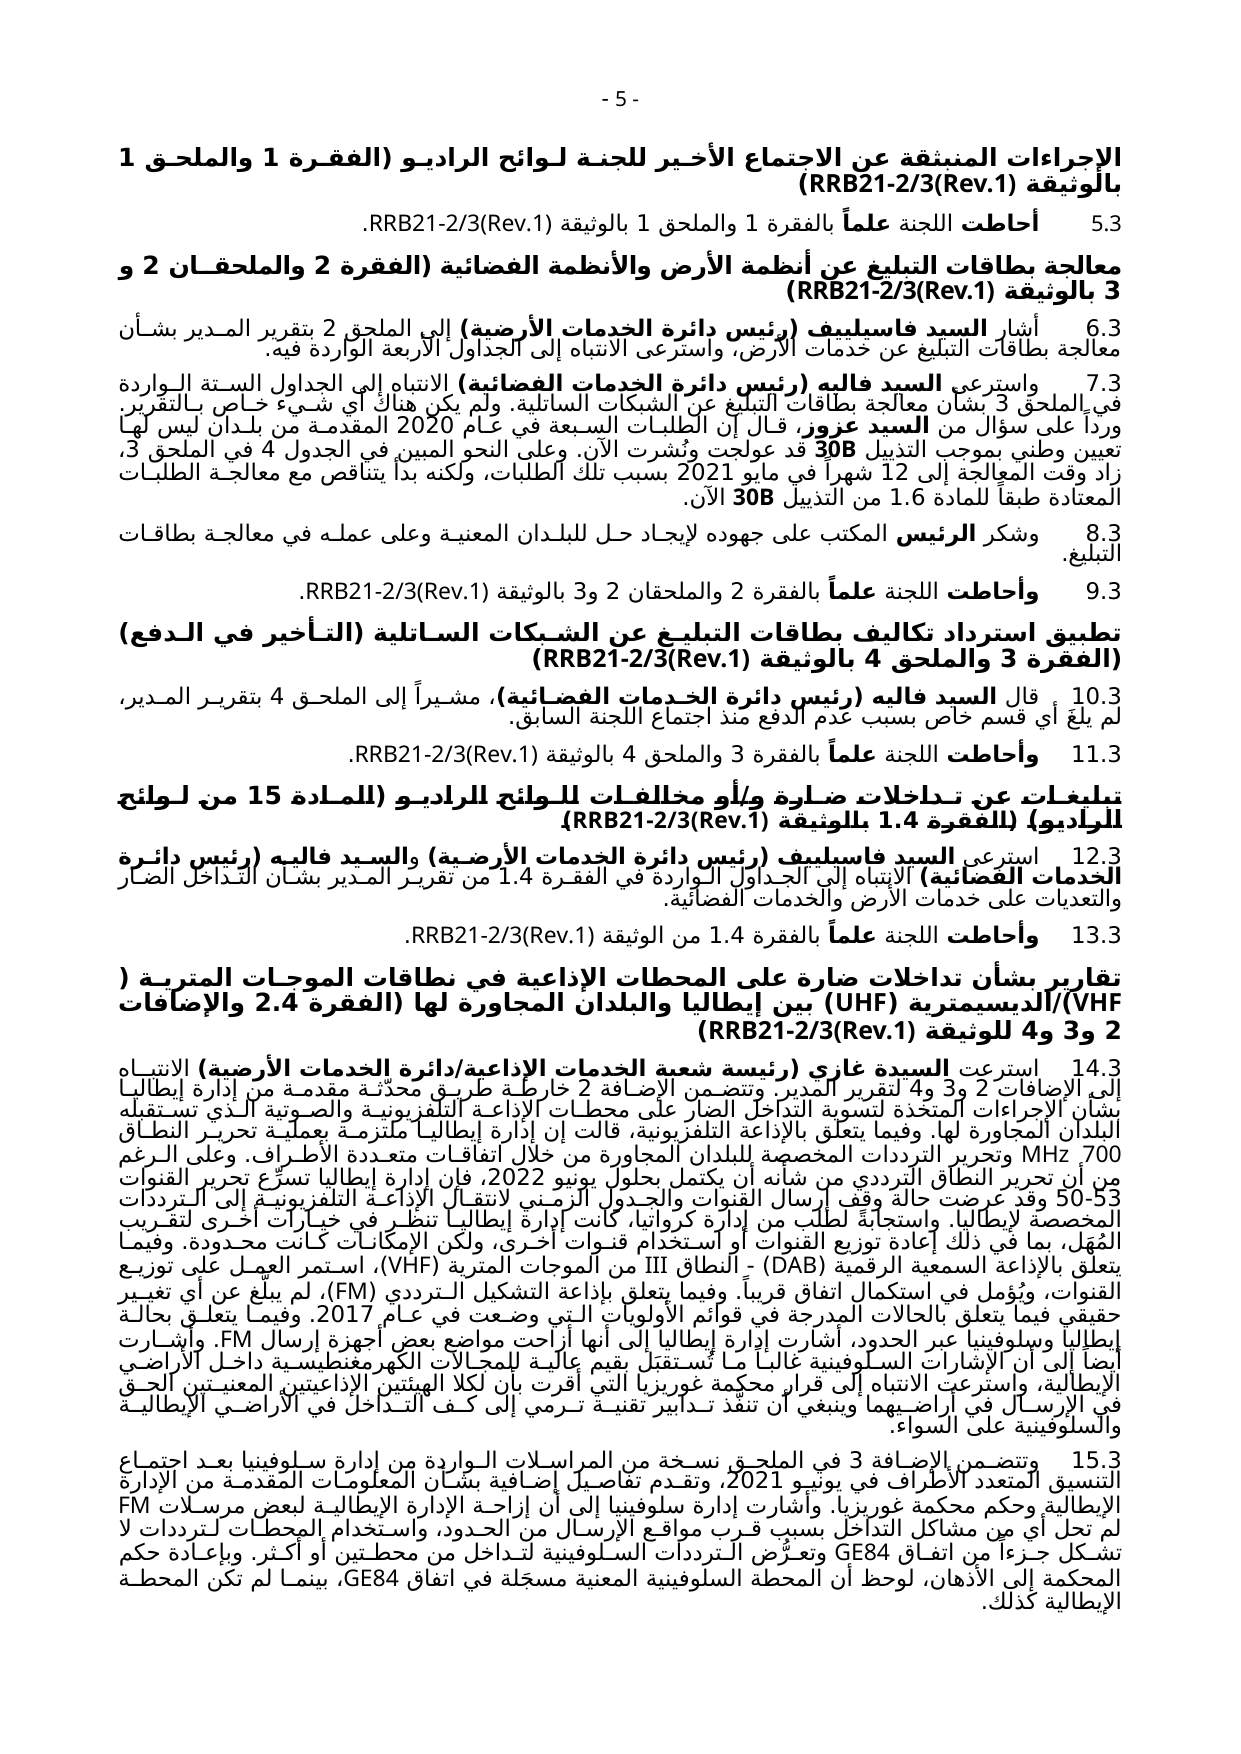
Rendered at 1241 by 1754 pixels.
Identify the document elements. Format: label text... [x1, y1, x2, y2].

text 8.3 وشكر الرئيس المكتب على جهوده لإيجاد حل للبلدان المعنية وعلى عمله في معالجة بطاقات التبليغ. [118, 524, 1122, 567]
subtitle الإجراءات المنبثقة عن الاجتماع الأخير للجنة لوائح الراديو (الفقرة 1 والملحق 1 بالوثيقة RRB21-2/3(Rev.1)) [118, 148, 1122, 199]
text 5.3 أحاطت اللجنة علماً بالفقرة 1 والملحق 1 بالوثيقة RRB21-2/3(Rev.1). [118, 212, 1122, 237]
text 15.3 وتتضمن الإضافة 3 في الملحق نسخة من المراسلات الواردة من إدارة سلوفينيا بعد اجتماع التنسيق المتعدد الأطراف في يونيو 2021، وتقدم تفاصيل إضافية بشأن المعلومات المقدمة من الإدارة الإيطالية وحكم محكمة غوريزيا. وأشارت إدارة سلوفينيا إلى أن إزاحة الإدارة الإيطالية لبعض مرسلات FM لم تحل أي من مشاكل التداخل بسبب قرب مواقع الإرسال من الحدود، واستخدام المحطات لترددات لا تشكل جزءاً من اتفاق GE84 وتعرُّض الترددات السلوفينية لتداخل من محطتين أو أكثر. وبإعادة حكم المحكمة إلى الأذهان، لوحظ أن المحطة السلوفينية المعنية مسجَلة في اتفاق GE84، بينما لم تكن المحطة الإيطالية كذلك. [118, 1452, 1122, 1615]
text 13.3 وأحاطت اللجنة علماً بالفقرة 1.4 من الوثيقة RRB21-2/3(Rev.1). [118, 924, 1122, 949]
subtitle معالجة بطاقات التبليغ عن أنظمة الأرض والأنظمة الفضائية (الفقرة 2 والملحقان 2 و3 بالوثيقة RRB21-2/3(Rev.1)) [118, 256, 1122, 307]
text 7.3 واسترعى السيد فاليه (رئيس دائرة الخدمات الفضائية) الانتباه إلى الجداول الستة الواردة في الملحق 3 بشأن معالجة بطاقات التبليغ عن الشبكات الساتلية. ولم يكن هناك أي شيء خاص بالتقرير. ورداً على سؤال من السيد عزوز، قال إن الطلبات السبعة في عام 2020 المقدمة من بلدان ليس لها تعيين وطني بموجب التذييل 30B قد عولجت ونُشرت الآن. وعلى النحو المبين في الجدول 4 في الملحق 3، زاد وقت المعالجة إلى 12 شهراً في مايو 2021 بسبب تلك الطلبات، ولكنه بدأ يتناقص مع معالجة الطلبات المعتادة طبقاً للمادة 1.6 من التذييل 30B الآن. [118, 375, 1122, 512]
text 6.3 أشار السيد فاسيلييف (رئيس دائرة الخدمات الأرضية) إلى الملحق 2 بتقرير المدير بشأن معالجة بطاقات التبليغ عن خدمات الأرض، واسترعى الانتباه إلى الجداول الأربعة الواردة فيه. [118, 319, 1122, 362]
text 11.3 وأحاطت اللجنة علماً بالفقرة 3 والملحق 4 بالوثيقة RRB21-2/3(Rev.1). [118, 742, 1122, 767]
subtitle تبليغات عن تداخلات ضارة و/أو مخالفات للوائح الراديو (المادة 15 من لوائح الراديو) (الفقرة 1.4 بالوثيقة RRB21-2/3(Rev.1)) [118, 786, 1122, 835]
text 12.3 استرعى السيد فاسيلييف (رئيس دائرة الخدمات الأرضية) والسيد فاليه (رئيس دائرة الخدمات الفضائية) الانتباه إلى الجداول الواردة في الفقرة 1.4 من تقرير المدير بشأن التداخل الضار والتعديات على خدمات الأرض والخدمات الفضائية. [118, 847, 1122, 911]
text 14.3 استرعت السيدة غازي (رئيسة شعبة الخدمات الإذاعية/دائرة الخدمات الأرضية) الانتباه إلى الإضافات 2 و3 و4 لتقرير المدير. وتتضمن الإضافة 2 خارطة طريق محدّثة مقدمة من إدارة إيطاليا بشأن الإجراءات المتخذة لتسوية التداخل الضار على محطات الإذاعة التلفزيونية والصوتية الذي تستقبله البلدان المجاورة لها. وفيما يتعلق بالإذاعة التلفزيونية، قالت إن إدارة إيطاليا ملتزمة بعملية تحرير النطاق MHz 700 وتحرير الترددات المخصصة للبلدان المجاورة من خلال اتفاقات متعددة الأطراف. وعلى الرغم من أن تحرير النطاق الترددي من شأنه أن يكتمل بحلول يونيو 2022، فإن إدارة إيطاليا تسرِّع تحرير القنوات 53-50 وقد عرضت حالة وقف إرسال القنوات والجدول الزمني لانتقال الإذاعة التلفزيونية إلى الترددات المخصصة لإيطاليا. واستجابةً لطلب من إدارة كرواتيا، كانت إدارة إيطاليا تنظر في خيارات أخرى لتقريب المُهَل، بما في ذلك إعادة توزيع القنوات أو استخدام قنوات أخرى، ولكن الإمكانات كانت محدودة. وفيما يتعلق بالإذاعة السمعية الرقمية (DAB) - النطاق III من الموجات المترية (VHF)، استمر العمل على توزيع القنوات، ويُؤمل في استكمال اتفاق قريباً. وفيما يتعلق بإذاعة التشكيل الترددي (FM)، لم يبلَّغ عن أي تغيير حقيقي فيما يتعلق بالحالات المدرجة في قوائم الأولويات التي وضعت في عام 2017. وفيما يتعلق بحالة إيطاليا وسلوفينيا عبر الحدود، أشارت إدارة إيطاليا إلى أنها أزاحت مواضع بعض أجهزة إرسال FM. وأشارت أيضاً إلى أن الإشارات السلوفينية غالباً ما تُستقبَل بقيم عالية للمجالات الكهرمغنطيسية داخل الأراضي الإيطالية، واسترعت الانتباه إلى قرار محكمة غوريزيا التي أقرت بأن لكلا الهيئتين الإذاعيتين المعنيتين الحق في الإرسال في أراضيهما وينبغي أن تنفَّذ تدابير تقنية ترمي إلى كف التداخل في الأراضي الإيطالية والسلوفينية على السواء. [118, 1059, 1122, 1439]
text 10.3 قال السيد فاليه (رئيس دائرة الخدمات الفضائية)، مشيراً إلى الملحق 4 بتقرير المدير، لم يلغَ أي قسم خاص بسبب عدم الدفع منذ اجتماع اللجنة السابق. [118, 687, 1122, 730]
subtitle تطبيق استرداد تكاليف بطاقات التبليغ عن الشبكات الساتلية (التأخير في الدفع) (الفقرة 3 والملحق 4 بالوثيقة RRB21-2/3(Rev.1)) [118, 623, 1122, 675]
text 9.3 وأحاطت اللجنة علماً بالفقرة 2 والملحقان 2 و3 بالوثيقة RRB21-2/3(Rev.1). [118, 579, 1122, 604]
subtitle تقارير بشأن تداخلات ضارة على المحطات الإذاعية في نطاقات الموجات المترية (VHF)/الديسيمترية (UHF) بين إيطاليا والبلدان المجاورة لها (الفقرة 2.4 والإضافات 2 و3 و4 للوثيقة RRB21-2/3(Rev.1)) [118, 968, 1122, 1046]
